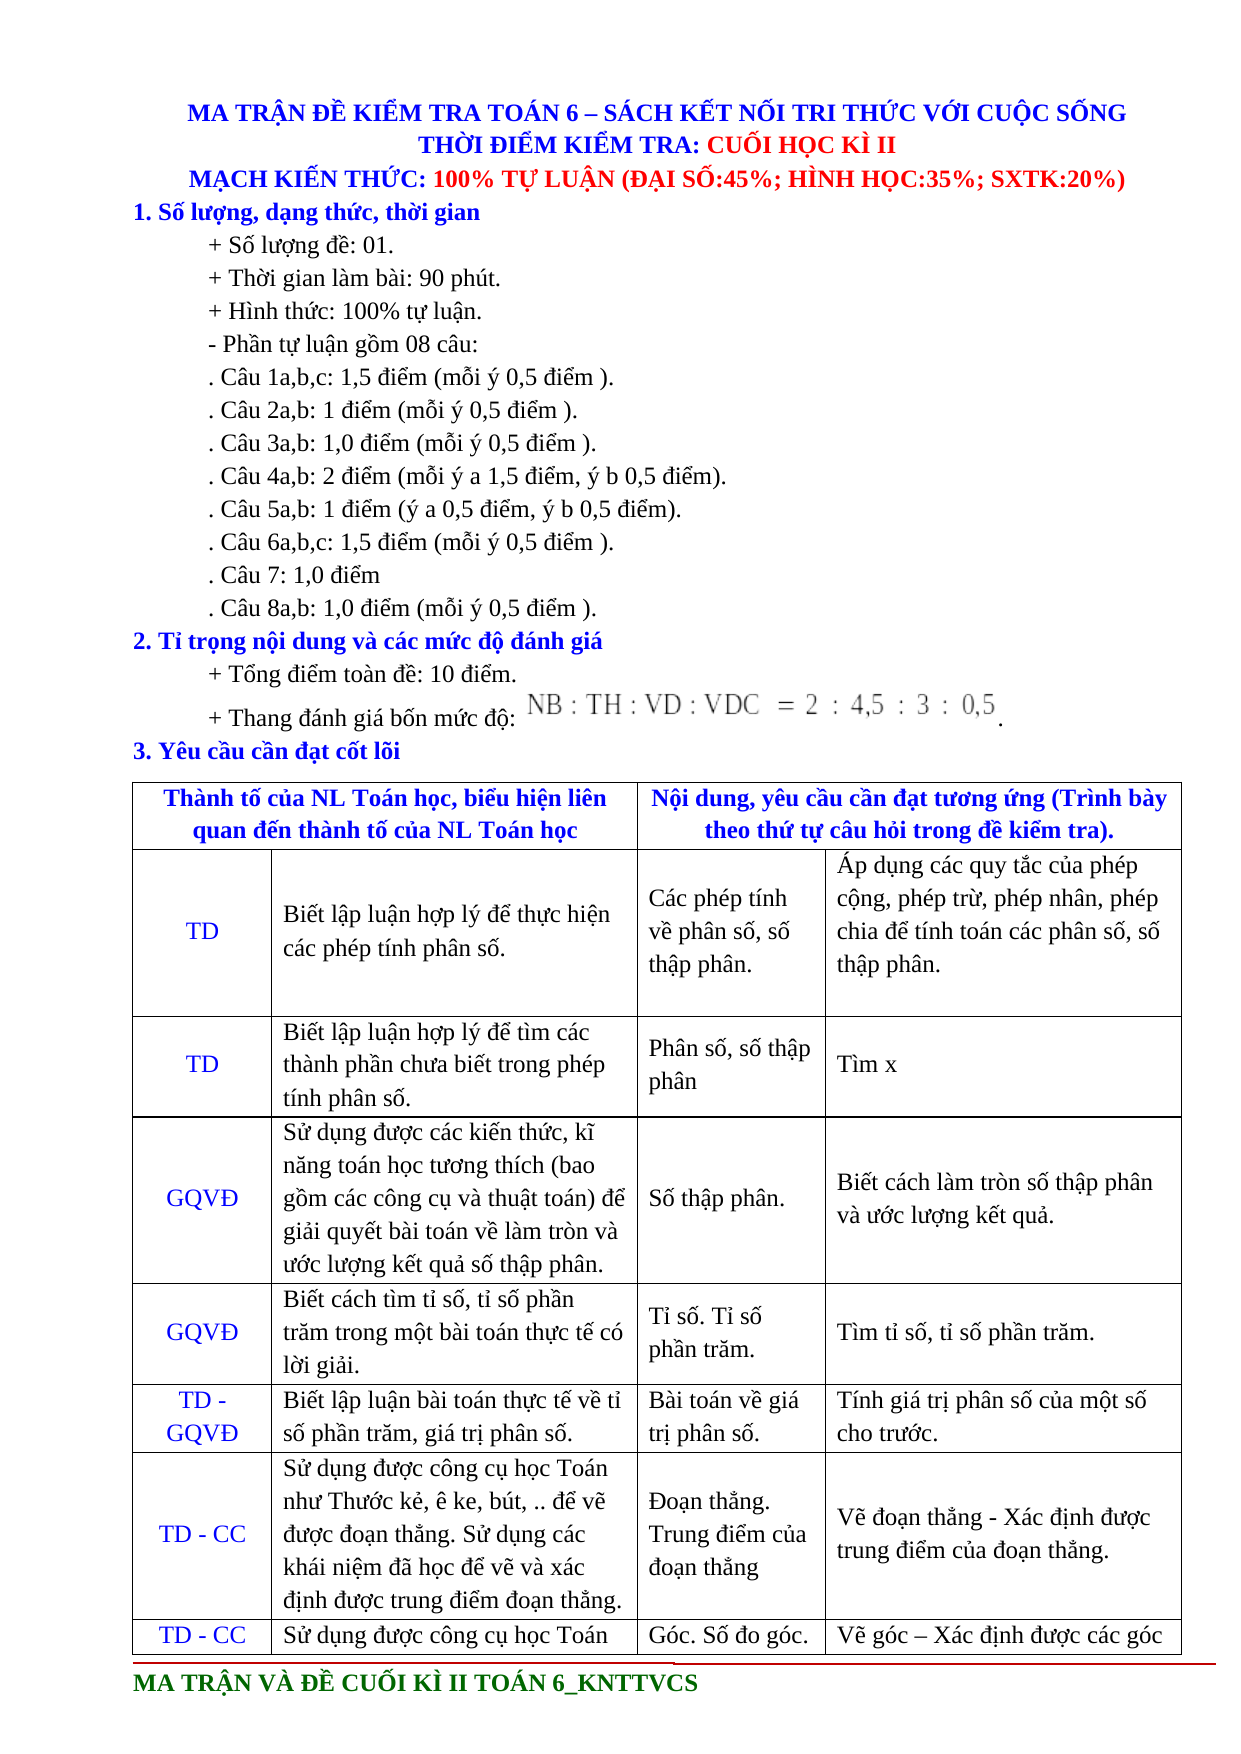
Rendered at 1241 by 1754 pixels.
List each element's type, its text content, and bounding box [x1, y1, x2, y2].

text 1. Số lượng, dạng thức, thời gian [133, 197, 1181, 225]
text - Phần tự luận gồm 08 câu: [208, 329, 1181, 357]
text + Hình thức: 100% tự luận. [133, 296, 1181, 324]
table_cell Biết cách làm tròn số thập phân và ước lượng kết quả. [826, 1118, 1181, 1283]
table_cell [638, 1620, 825, 1653]
table_cell Tỉ số. Tỉ số phần trăm. [638, 1284, 825, 1384]
table_cell Sử dụng được công cụ học Toán như Thước kẻ, ê ke, bút, .. để vẽ được đoạn thẳng. Sử dụng các khái niệm đã học để vẽ và xác định được trung điểm đoạn thẳng. [272, 1453, 637, 1619]
table_cell TD [133, 850, 271, 1016]
table_cell TD - GQVĐ [133, 1385, 271, 1452]
text MẠCH KIẾN THỨC: 100% TỰ LUẬN (ĐẠI SỐ:45%; HÌNH HỌC:35%; SXTK:20%) [133, 164, 1181, 192]
text + Thang đánh giá bốn mức độ: . [133, 692, 1181, 732]
table_cell Biết cách tìm tỉ số, tỉ số phần trăm trong một bài toán thực tế có lời giải. [272, 1284, 637, 1384]
text MA TRẬN ĐỀ KIỂM TRA TOÁN 6 – SÁCH KẾT NỐI TRI THỨC VỚI CUỘC SỐNG [133, 98, 1181, 126]
text . Câu 3a,b: 1,0 điểm (mỗi ý 0,5 điểm ). [208, 428, 1181, 457]
text . Câu 1a,b,c: 1,5 điểm (mỗi ý 0,5 điểm ). [208, 362, 1181, 391]
table_cell Vẽ đoạn thẳng - Xác định được trung điểm của đoạn thẳng. [826, 1453, 1181, 1619]
table_cell Phân số, số thập phân [638, 1017, 825, 1116]
text . Câu 4a,b: 2 điểm (mỗi ý a 1,5 điểm, ý b 0,5 điểm). [208, 461, 1181, 489]
text + Số lượng đề: 01. [208, 230, 1181, 258]
table_cell Biết lập luận bài toán thực tế về tỉ số phần trăm, giá trị phân số. [272, 1385, 637, 1452]
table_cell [826, 1620, 1181, 1653]
table_cell Số thập phân. [638, 1118, 825, 1283]
table_cell Tính giá trị phân số của một số cho trước. [826, 1385, 1181, 1452]
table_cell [272, 1620, 637, 1653]
table_header Nội dung, yêu cầu cần đạt tương ứng (Trình bày theo thứ tự câu hỏi trong đề kiểm tra). [638, 783, 1181, 849]
text + Tổng điểm toàn đề: 10 điểm. [133, 659, 1181, 688]
table_cell Các phép tính về phân số, số thập phân. [638, 850, 825, 1016]
table_cell Bài toán về giá trị phân số. [638, 1385, 825, 1452]
table_cell Đoạn thẳng. Trung điểm của đoạn thẳng [638, 1453, 825, 1619]
table_cell Tìm x [826, 1017, 1181, 1116]
table_cell TD [133, 1017, 271, 1116]
table_cell TD - CC [133, 1453, 271, 1619]
table_cell GQVĐ [133, 1284, 271, 1384]
table_cell Biết lập luận hợp lý để thực hiện các phép tính phân số. [272, 850, 637, 1016]
text . Câu 5a,b: 1 điểm (ý a 0,5 điểm, ý b 0,5 điểm). [208, 494, 1181, 523]
table_header Thành tố của NL Toán học, biểu hiện liên quan đến thành tố của NL Toán học [133, 783, 637, 849]
text . Câu 2a,b: 1 điểm (mỗi ý 0,5 điểm ). [208, 395, 1181, 423]
text . Câu 6a,b,c: 1,5 điểm (mỗi ý 0,5 điểm ). [208, 527, 1181, 556]
table_cell GQVĐ [133, 1118, 271, 1283]
text . Câu 7: 1,0 điểm [208, 560, 1181, 589]
text + Thời gian làm bài: 90 phút. [133, 263, 1181, 291]
text 3. Yêu cầu cần đạt cốt lõi [133, 736, 1181, 765]
table_cell Sử dụng được các kiến thức, kĩ năng toán học tương thích (bao gồm các công cụ và thuật toán) để giải quyết bài toán về làm tròn và ước lượng kết quả số thập phân. [272, 1118, 637, 1283]
text . Câu 8a,b: 1,0 điểm (mỗi ý 0,5 điểm ). [208, 593, 1181, 622]
text THỜI ĐIỂM KIỂM TRA: CUỐI HỌC KÌ II [133, 131, 1181, 159]
table_cell Áp dụng các quy tắc của phép cộng, phép trừ, phép nhân, phép chia để tính toán các phân số, số thập phân. [826, 850, 1181, 1016]
table_cell TD - CC [133, 1620, 271, 1653]
table_cell Tìm tỉ số, tỉ số phần trăm. [826, 1284, 1181, 1384]
text 2. Tỉ trọng nội dung và các mức độ đánh giá [133, 626, 1181, 655]
table_cell Biết lập luận hợp lý để tìm các thành phần chưa biết trong phép tính phân số. [272, 1017, 637, 1116]
